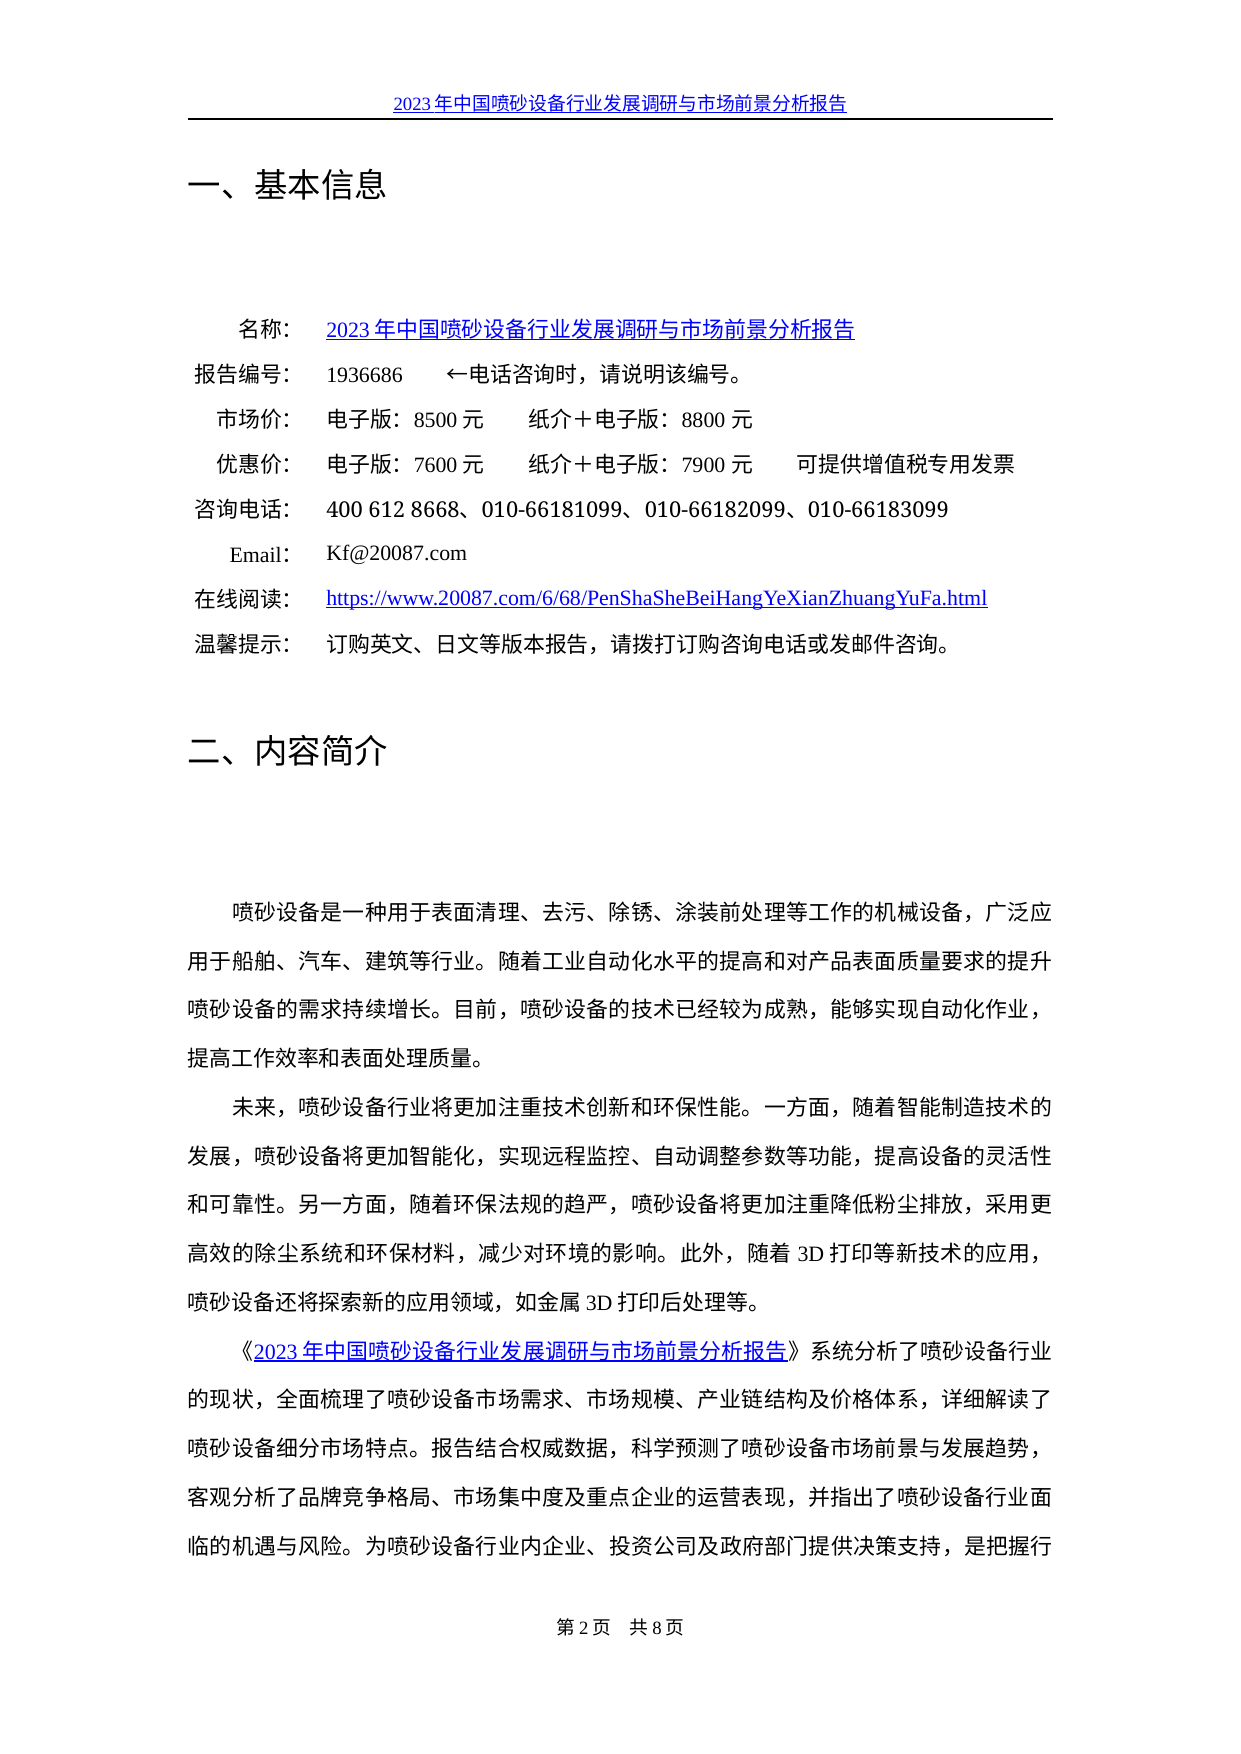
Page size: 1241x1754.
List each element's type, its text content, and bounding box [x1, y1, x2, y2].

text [187, 894, 1053, 1561]
table_cell 咨询电话： [167, 492, 315, 537]
table_cell 电子版：7600 元 纸介＋电子版：7900 元 可提供增值税专用发票 [315, 447, 1073, 492]
table_cell [315, 582, 1073, 627]
title 二、内容简介 [187, 717, 1053, 782]
table_cell 1936686 ←电话咨询时，请说明该编号。 [315, 357, 1073, 402]
table_header 2023年中国喷砂设备行业发展调研与市场前景分析报告 [315, 312, 1073, 357]
table_cell 电子版：8500 元 纸介＋电子版：8800 元 [315, 402, 1073, 447]
table_header 名称： [167, 312, 315, 357]
table_cell 400 612 8668、010-66181099、010-66182099、010-66183099 [315, 492, 1073, 537]
table_cell Kf@20087.com [315, 537, 1073, 582]
table_cell 在线阅读： [167, 582, 315, 627]
table_cell Email： [167, 537, 315, 582]
table_cell 报告编号： [167, 357, 315, 402]
title 一、基本信息 [187, 150, 1053, 215]
table_cell 市场价： [167, 402, 315, 447]
table_cell 温馨提示： [167, 627, 315, 672]
table_cell 优惠价： [167, 447, 315, 492]
table_cell 订购英文、日文等版本报告，请拨打订购咨询电话或发邮件咨询。 [315, 627, 1073, 672]
